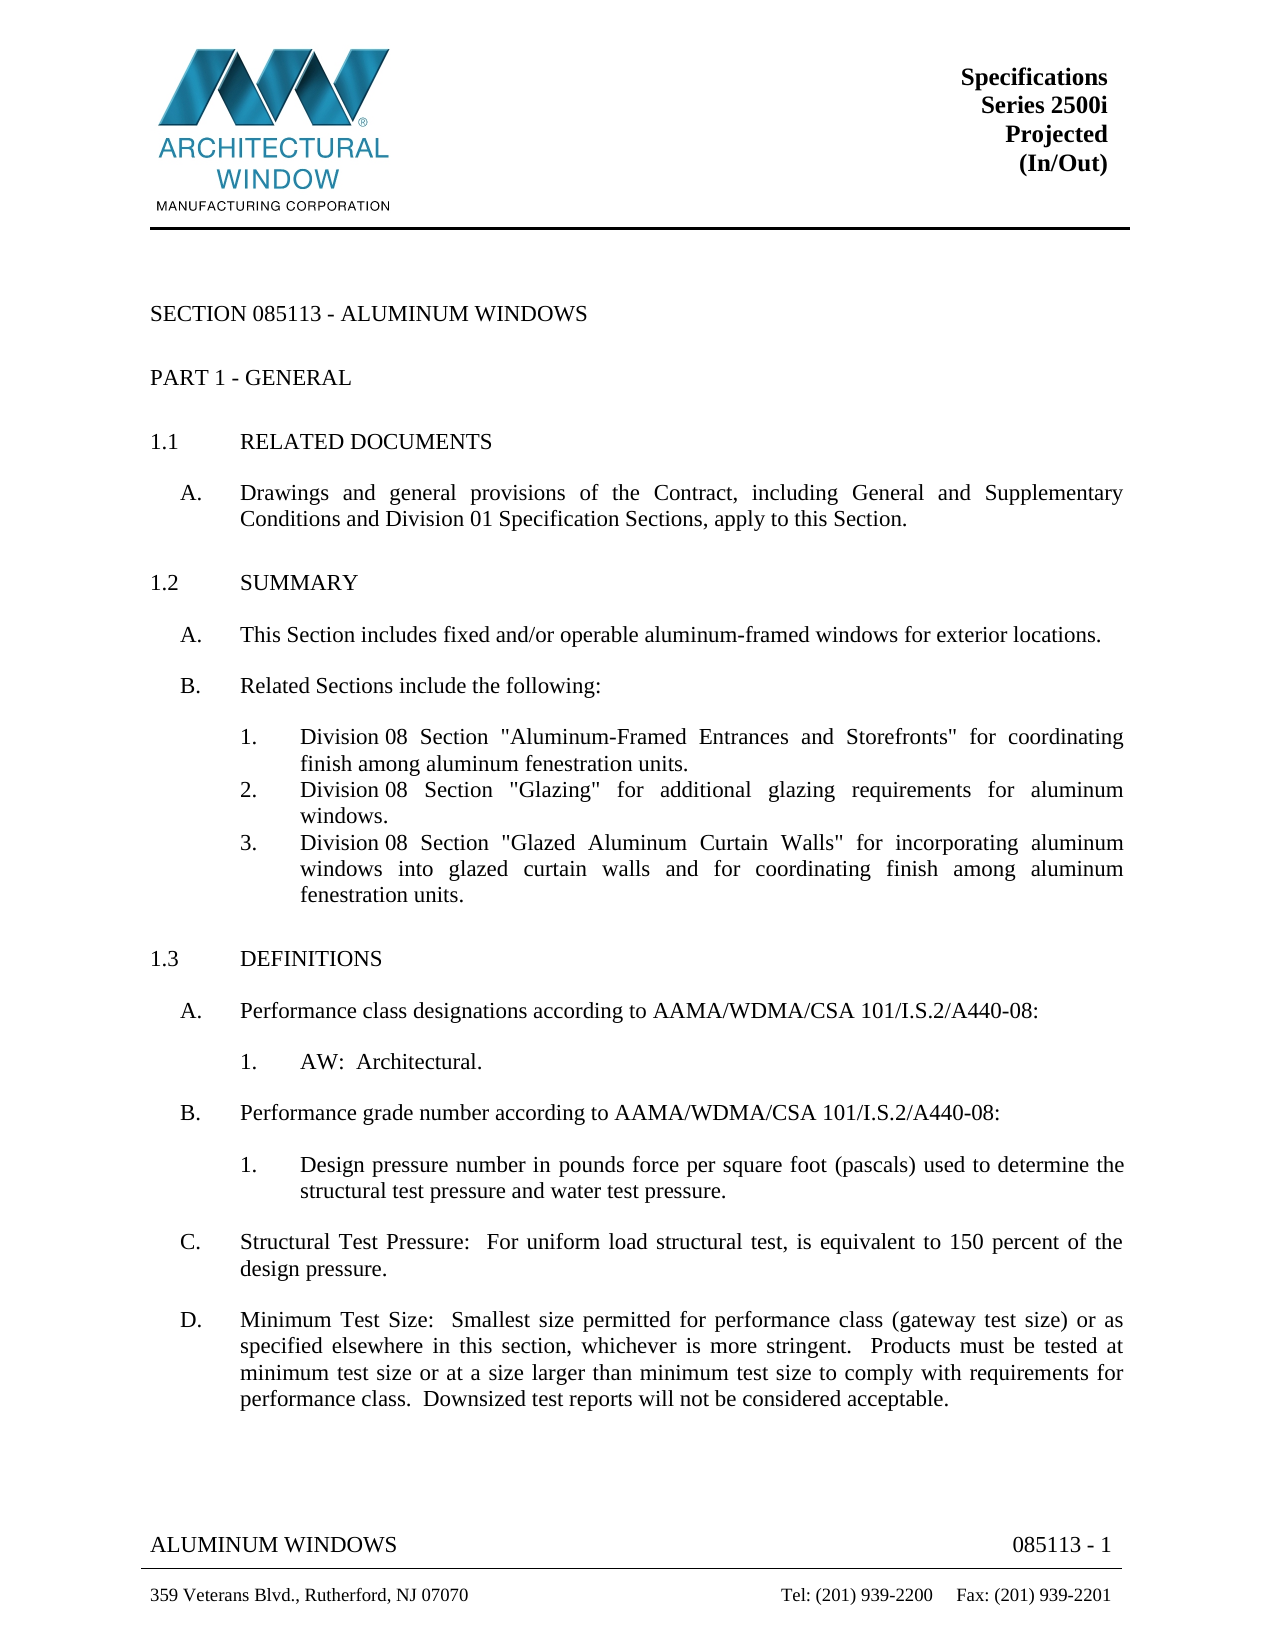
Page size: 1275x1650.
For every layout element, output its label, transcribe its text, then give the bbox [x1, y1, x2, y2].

text Performance grade number according to AAMA/WDMA/CSA 101/I.S.2/A440-08: [180, 1099, 1125, 1126]
text Division 08 Section "Glazed Aluminum Curtain Walls" for incorporating aluminum windows into glazed curtain walls and for coordinating finish among aluminum fenestration units. [240, 829, 1125, 908]
text Minimum Test Size: Smallest size permitted for performance class (gateway test size) or as specified elsewhere in this section, whichever is more stringent. Products must be tested at minimum test size or at a size larger than minimum test size to comply with requirements for performance class. Downsized test reports will not be considered acceptable. [180, 1306, 1125, 1412]
text SUMMARY [150, 569, 1125, 596]
text AW: Architectural. [240, 1048, 1125, 1074]
text SECTION 085113 - ALUMINUM WINDOWS [150, 300, 1125, 326]
text Drawings and general provisions of the Contract, including General and Supplementary Conditions and Division 01 Specification Sections, apply to this Section. [180, 479, 1125, 532]
text Division 08 Section "Glazing" for additional glazing requirements for aluminum windows. [240, 776, 1125, 829]
text This Section includes fixed and/or operable aluminum-framed windows for exterior locations. [180, 621, 1125, 647]
text Performance class designations according to AAMA/WDMA/CSA 101/I.S.2/A440-08: [180, 997, 1125, 1023]
text RELATED DOCUMENTS [150, 428, 1125, 454]
text Design pressure number in pounds force per square foot (pascals) used to determine the structural test pressure and water test pressure. [240, 1151, 1125, 1203]
text Division 08 Section "Aluminum-Framed Entrances and Storefronts" for coordinating finish among aluminum fenestration units. [240, 723, 1125, 776]
text GENERAL [150, 364, 1125, 390]
text Structural Test Pressure: For uniform load structural test, is equivalent to 150 percent of the design pressure. [180, 1228, 1125, 1281]
text Related Sections include the following: [180, 672, 1125, 698]
picture [150, 44, 394, 213]
text DEFINITIONS [150, 945, 1125, 972]
